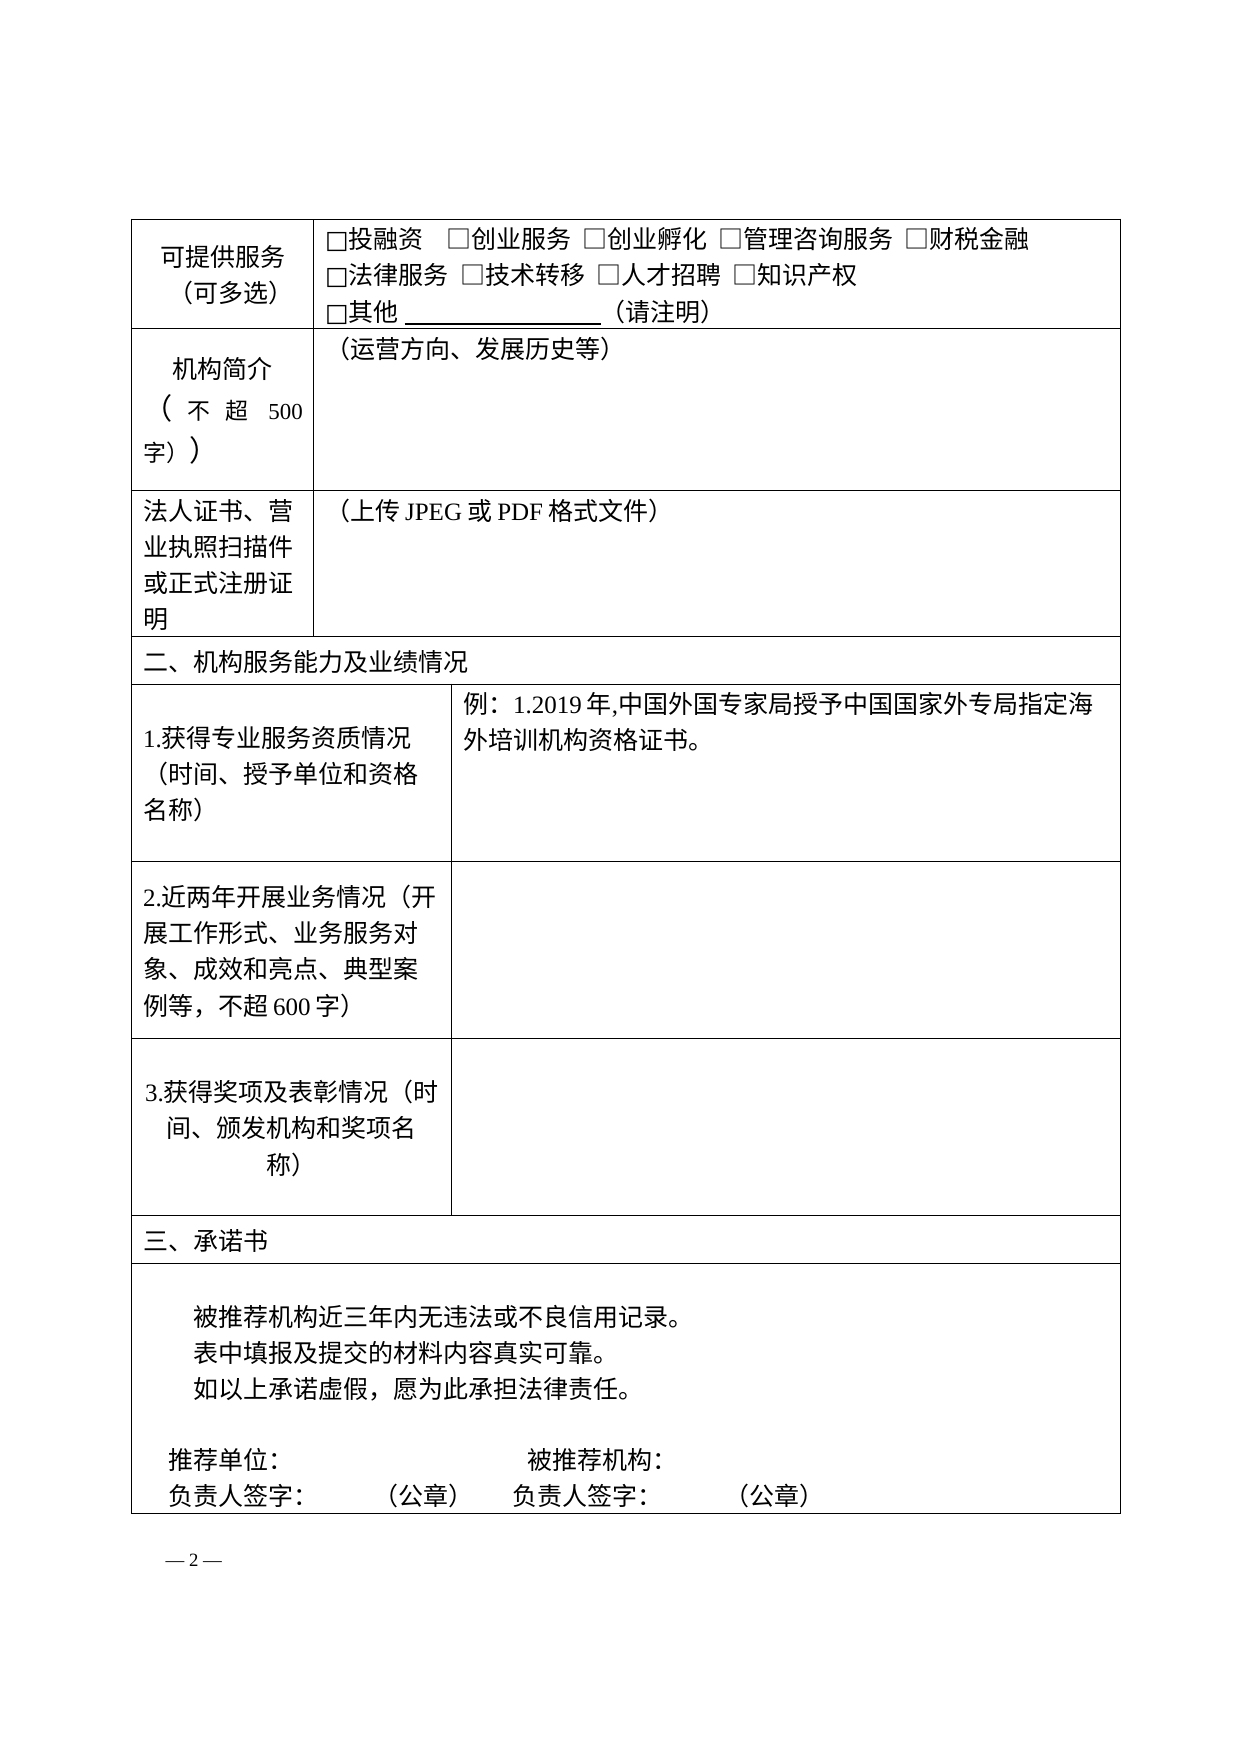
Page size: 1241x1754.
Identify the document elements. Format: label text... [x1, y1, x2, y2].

table_cell 1.获得专业服务资质情况（时间、授予单位和资格名称） [132, 685, 451, 861]
table_cell 可提供服务 （可多选） [132, 220, 313, 328]
table_cell 法人证书、营业执照扫描件或正式注册证明 [132, 491, 313, 636]
table_cell 2.近两年开展业务情况（开展工作形式、业务服务对象、成效和亮点、典型案例等，不超600字） [132, 862, 451, 1038]
table_cell 二、机构服务能力及业绩情况 [132, 637, 1120, 683]
table_cell 3.获得奖项及表彰情况（时间、颁发机构和奖项名称） [132, 1039, 451, 1215]
table_cell 例：1.2019年,中国外国专家局授予中国国家外专局指定海外培训机构资格证书。 [452, 685, 1120, 861]
table_cell （运营方向、发展历史等） [314, 329, 1120, 490]
table_cell □投融资 □创业服务 □创业孵化 □管理咨询服务 □财税金融 □法律服务 □技术转移 □人才招聘 □知识产权 □其他 （请注明） [314, 220, 1120, 328]
table_cell 机构简介 （不超500字）） [132, 329, 313, 490]
table_cell 三、承诺书 [132, 1216, 1120, 1262]
table_cell [452, 862, 1120, 1038]
table_cell 被推荐机构近三年内无违法或不良信用记录。 表中填报及提交的材料内容真实可靠。 如以上承诺虚假，愿为此承担法律责任。 推荐单位： 被推荐机构： 负责人签字： （公章） 负责人签字： （公章） [132, 1264, 1120, 1513]
table_cell （上传JPEG或PDF格式文件） [314, 491, 1120, 636]
table_cell [452, 1039, 1120, 1215]
